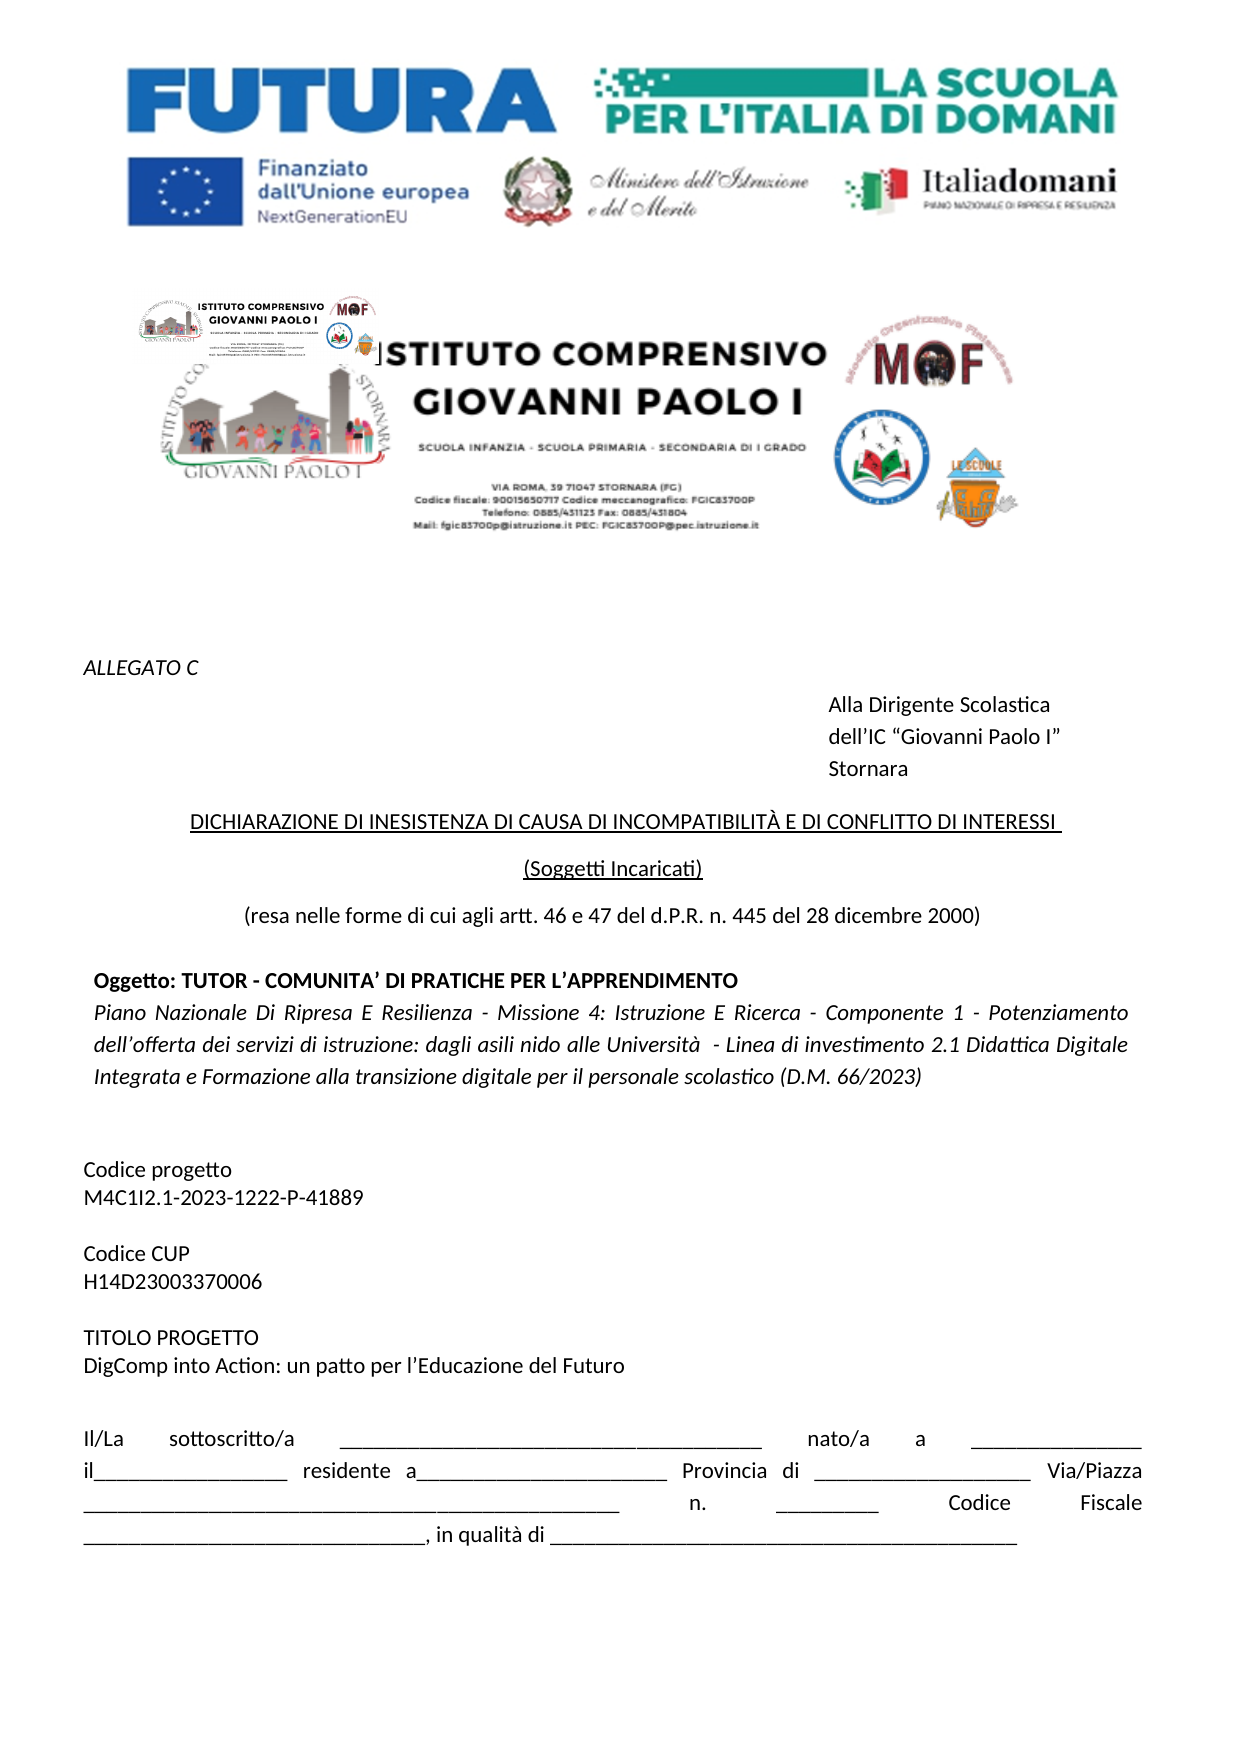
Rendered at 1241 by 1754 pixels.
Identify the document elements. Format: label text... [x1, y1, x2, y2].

text Codice progetto [83, 1155, 1142, 1183]
subtitle Piano Nazionale Di Ripresa E Resilienza - Missione 4: Istruzione E Ricerca - Componente 1 - Potenziamento dell’offerta dei servizi di istruzione: dagli asili nido alle Università - Linea di investimento 2.1 Didattica Digitale Integrata e Formazione alla transizione digitale per il personale scolastico (D.M. 66/2023) [94, 998, 1130, 1090]
text H14D23003370006 [83, 1267, 1142, 1295]
subtitle Oggetto: TUTOR - COMUNITA’ DI PRATICHE PER L’APPRENDIMENTO [94, 966, 1130, 994]
text DigComp into Action: un patto per l’Educazione del Futuro [83, 1351, 1142, 1379]
text TITOLO PROGETTO [83, 1323, 1142, 1351]
text Alla Dirigente Scolastica dell’IC “Giovanni Paolo I” Stornara [828, 690, 1064, 782]
text Codice CUP [83, 1239, 1142, 1267]
text M4C1I2.1-2023-1222-P-41889 [83, 1183, 1142, 1211]
text Il/La sottoscritto/a _____________________________________ nato/a a _______________ il_________________ residente a______________________ Provincia di ___________________ Via/Piazza _______________________________________________ n. _________ Codice Fiscale ______________________________, in qualità di _________________________________________ [83, 1424, 1142, 1548]
text DICHIARAZIONE DI INESISTENZA DI CAUSA DI INCOMPATIBILITÀ E DI CONFLITTO DI INTERESSI [83, 807, 1142, 835]
picture [119, 59, 1124, 236]
text (resa nelle forme di cui agli artt. 46 e 47 del d.P.R. n. 445 del 28 dicembre 2000) [83, 901, 1142, 929]
text ALLEGATO C [83, 653, 1142, 681]
text (Soggetti Incaricati) [83, 854, 1142, 882]
